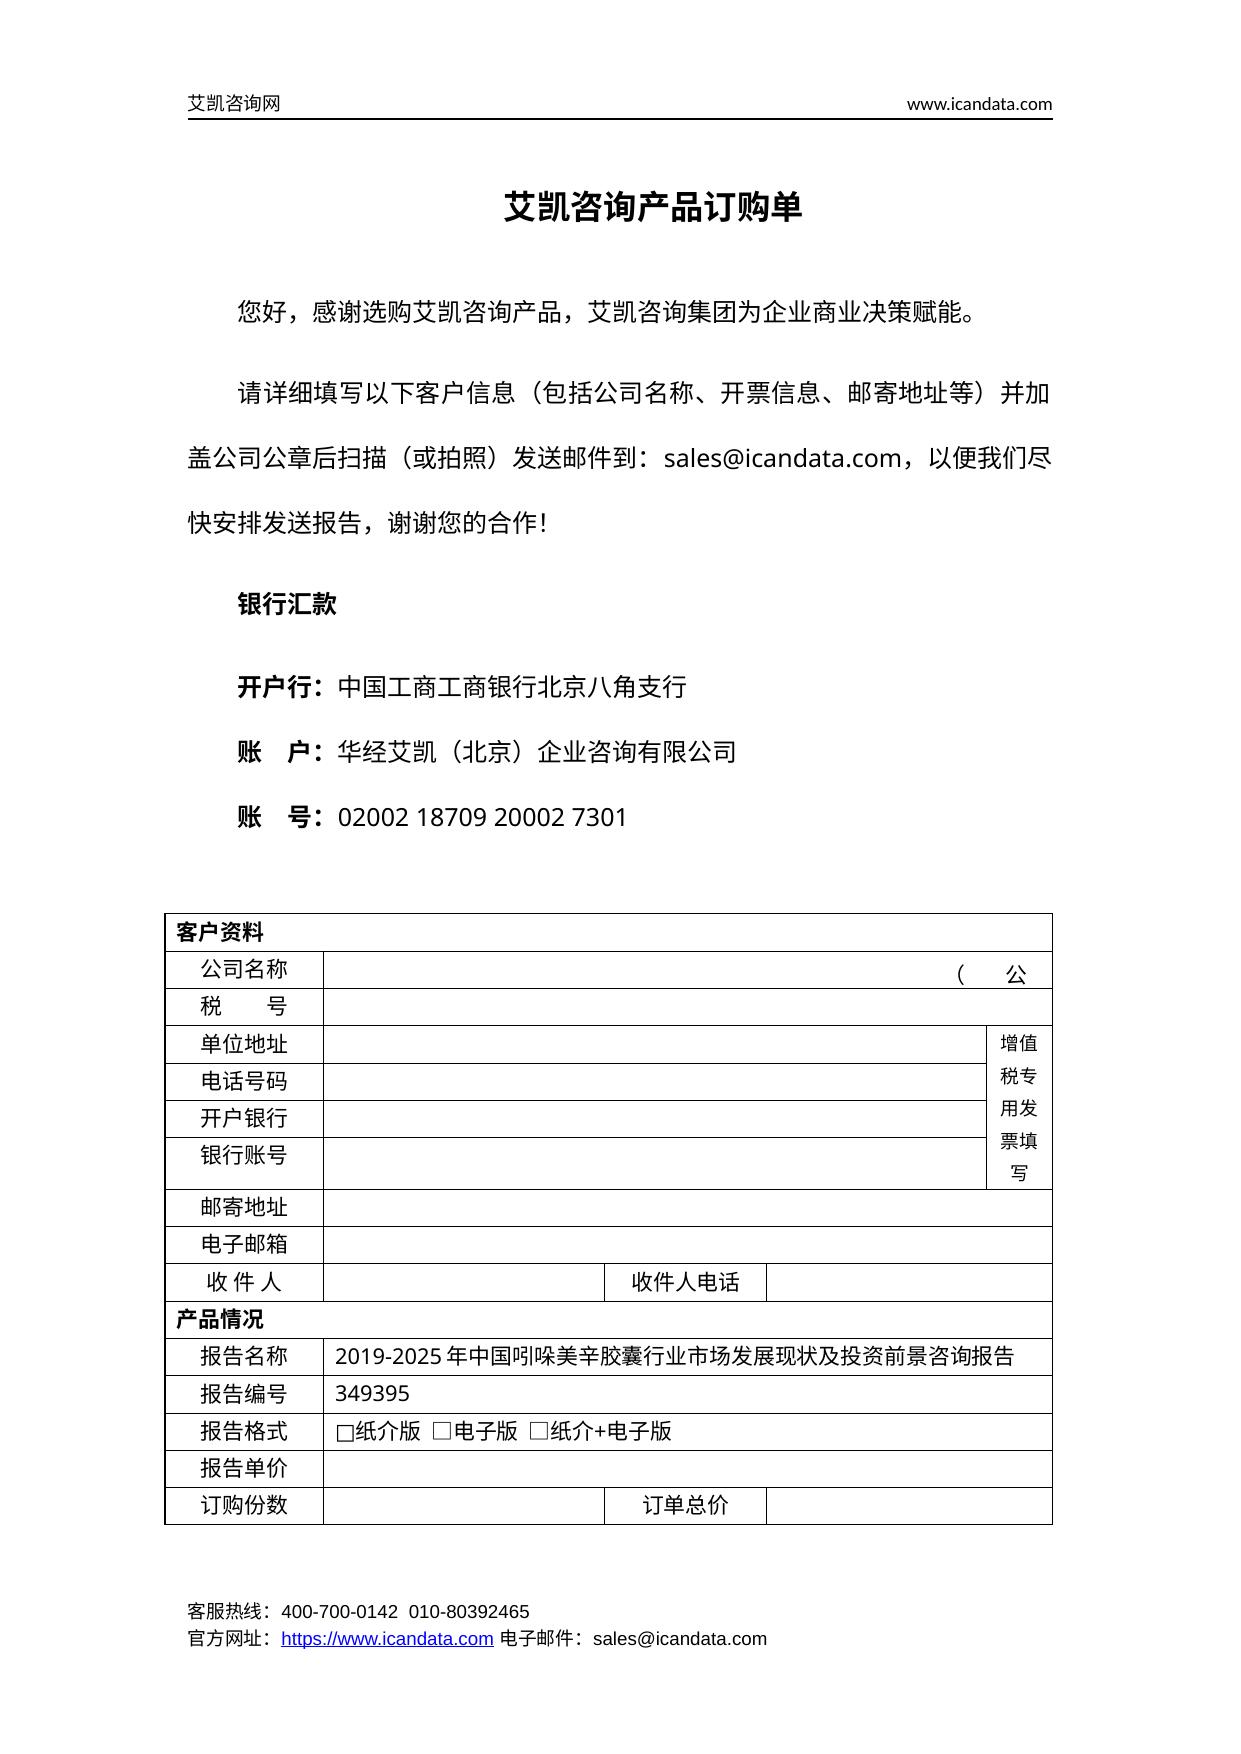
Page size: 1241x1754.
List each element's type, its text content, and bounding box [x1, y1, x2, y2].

table_cell [324, 1190, 1052, 1226]
table_cell 增值税专用发票填写 [987, 1026, 1052, 1189]
table_cell □纸介版 □电子版 □纸介+电子版 [324, 1414, 1052, 1450]
table_cell [324, 1101, 986, 1137]
table_cell 收 件 人 [166, 1264, 323, 1301]
table_cell 订单总价 [605, 1488, 766, 1524]
text 账 户：华经艾凯（北京）企业咨询有限公司 [187, 718, 1053, 783]
table_cell 产品情况 [166, 1302, 1052, 1338]
table_cell 税 号 [166, 989, 323, 1025]
table_cell 邮寄地址 [166, 1190, 323, 1226]
table_cell [324, 1026, 986, 1062]
table_cell [324, 952, 1052, 988]
table_header 客户资料 [166, 914, 1052, 951]
table_cell 报告名称 [166, 1339, 323, 1375]
table_cell 公司名称 [166, 952, 323, 988]
table_cell [767, 1264, 1052, 1301]
table_cell [324, 1064, 986, 1100]
table_cell 2019-2025年中国吲哚美辛胶囊行业市场发展现状及投资前景咨询报告 [324, 1339, 1052, 1375]
table_cell 电子邮箱 [166, 1227, 323, 1263]
text 银行汇款 [187, 570, 1053, 635]
table_cell [324, 989, 1052, 1025]
table_cell 报告格式 [166, 1414, 323, 1450]
table_cell [324, 1227, 1052, 1263]
table_cell 报告单价 [166, 1451, 323, 1487]
table_cell [324, 1138, 986, 1189]
table_cell 收件人电话 [605, 1264, 766, 1301]
table_cell 349395 [324, 1376, 1052, 1412]
table_cell [324, 1264, 604, 1301]
text 艾凯咨询产品订购单 [187, 172, 1053, 237]
table_cell 单位地址 [166, 1026, 323, 1062]
table_cell 订购份数 [166, 1488, 323, 1524]
text 请详细填写以下客户信息（包括公司名称、开票信息、邮寄地址等）并加盖公司公章后扫描（或拍照）发送邮件到：sales@icandata.com，以便我们尽快安排发送报告，谢谢您的合作！ [187, 359, 1053, 554]
text 账 号：02002 18709 20002 7301 [187, 783, 1053, 848]
text 开户行：中国工商工商银行北京八角支行 [187, 653, 1053, 718]
table_cell [324, 1451, 1052, 1487]
table_cell 银行账号 [166, 1138, 323, 1189]
table_cell [767, 1488, 1052, 1524]
table_cell 开户银行 [166, 1101, 323, 1137]
table_cell 电话号码 [166, 1064, 323, 1100]
table_cell [324, 1488, 604, 1524]
text 您好，感谢选购艾凯咨询产品，艾凯咨询集团为企业商业决策赋能。 [187, 278, 1053, 343]
table_cell 报告编号 [166, 1376, 323, 1412]
